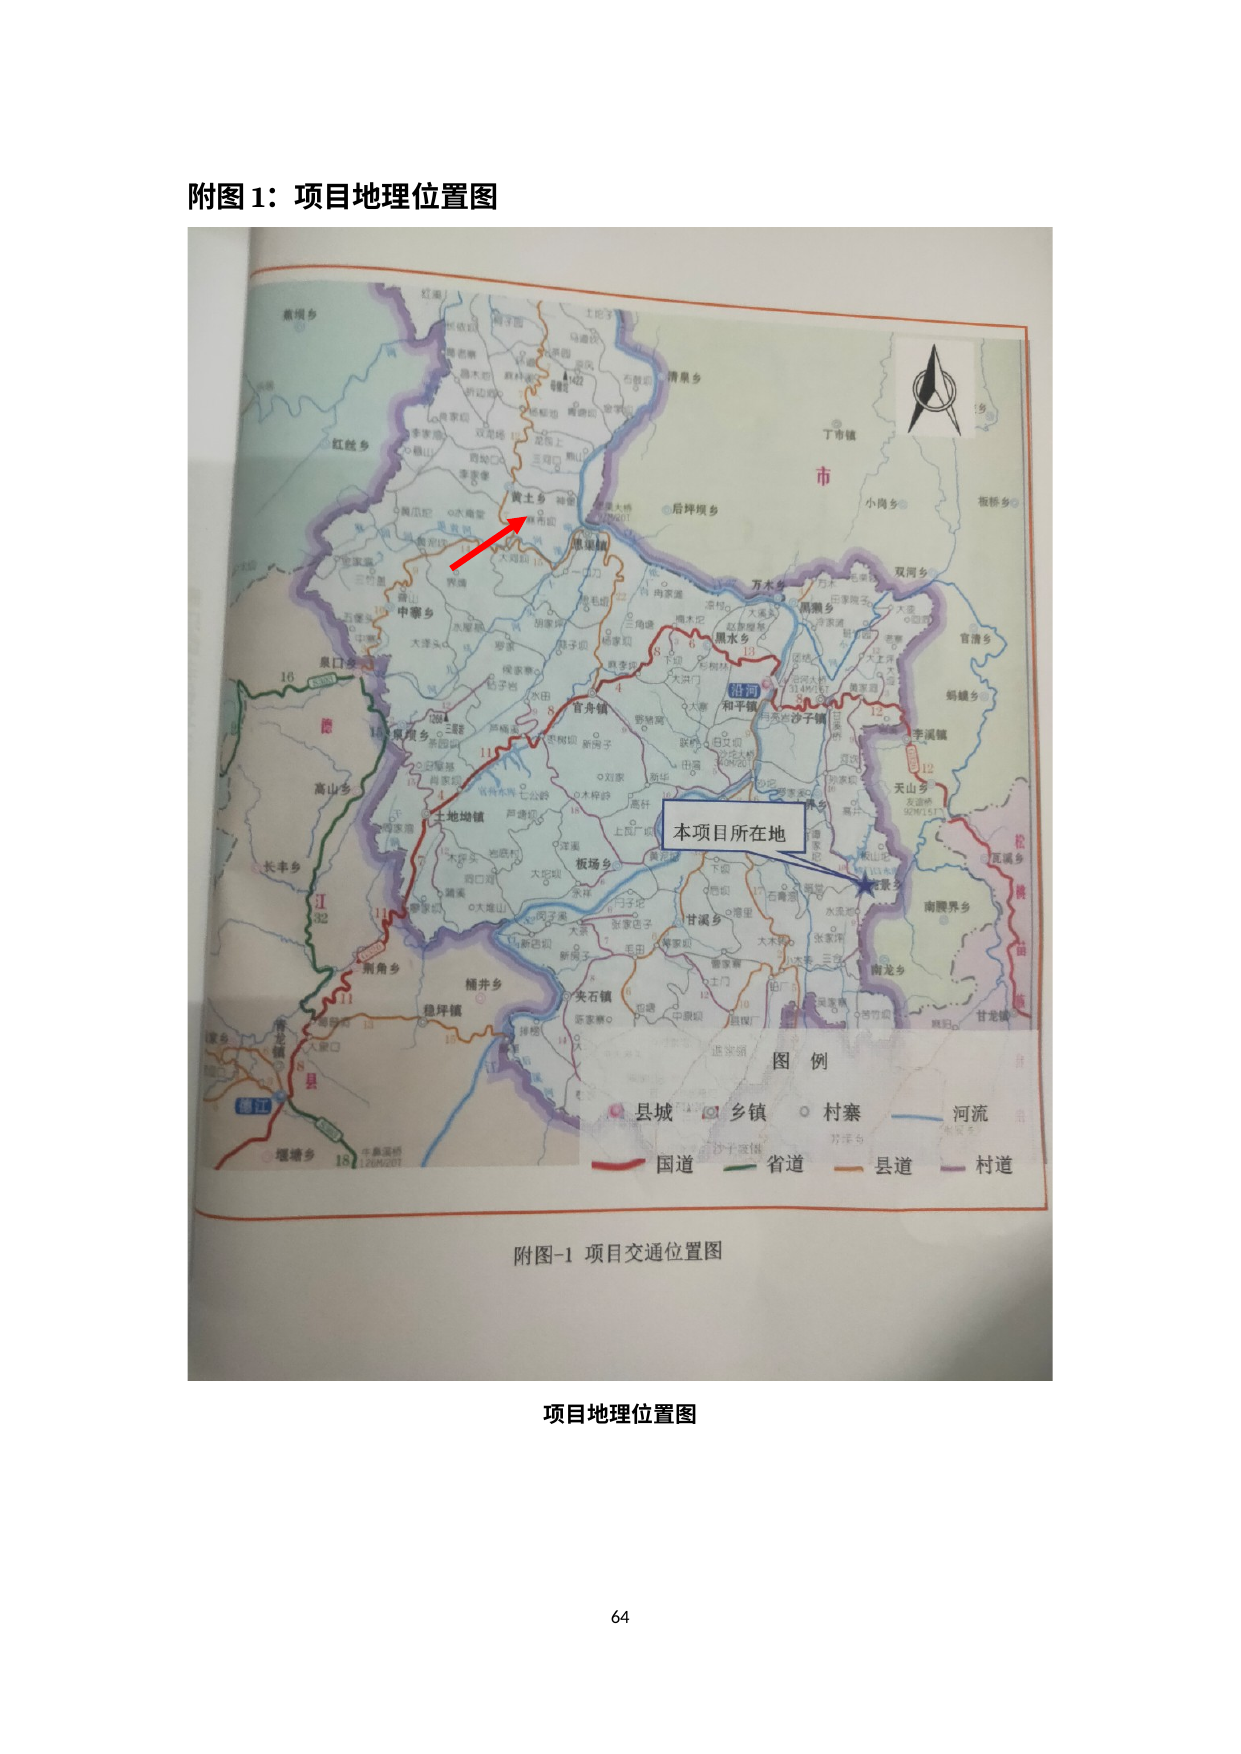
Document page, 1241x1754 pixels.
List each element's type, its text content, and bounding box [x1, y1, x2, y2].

text 项目地理位置图 [187, 1397, 1053, 1429]
subtitle 附图1：项目地理位置图 [187, 162, 1053, 227]
picture [187, 227, 1053, 1381]
